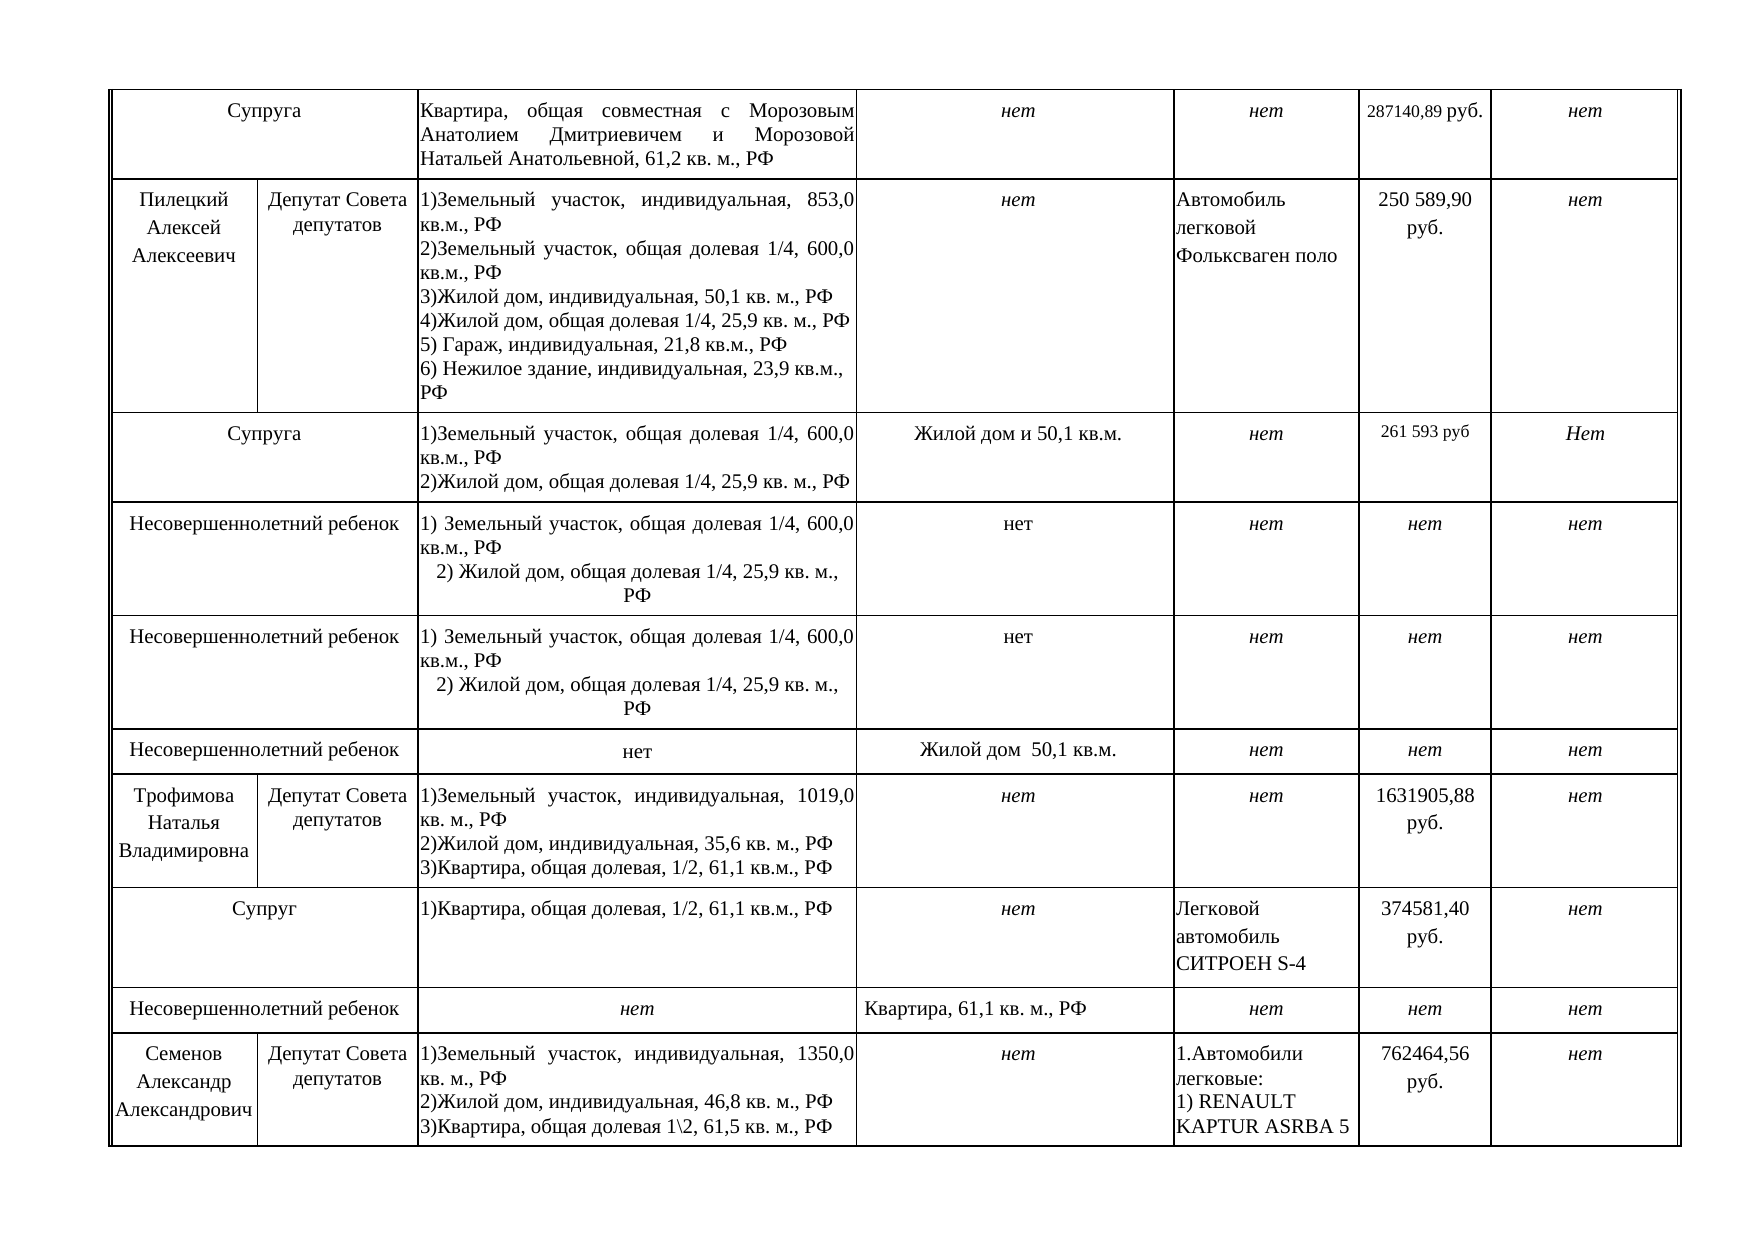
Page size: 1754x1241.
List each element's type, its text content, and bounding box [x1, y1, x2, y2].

table_cell нет [1492, 775, 1677, 887]
table_cell Супруга [113, 413, 417, 501]
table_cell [258, 1034, 417, 1145]
table_cell Несовершеннолетний ребенок [113, 730, 417, 773]
table_cell 1)Земельный участок, индивидуальная, 1019,0 кв. м., РФ 2)Жилой дом, индивидуальная, 35,6 кв. м., РФ 3)Квартира, общая долевая, 1/2, 61,1 кв.м., РФ [419, 775, 856, 887]
table_cell нет [1492, 180, 1677, 412]
table_cell Автомобиль легковой Фольксваген поло [1175, 180, 1358, 412]
table_cell Несовершеннолетний ребенок [113, 616, 417, 728]
table_cell Депутат Совета депутатов [258, 775, 417, 887]
table_cell нет [857, 1034, 1173, 1145]
table_cell нет [1492, 888, 1677, 987]
table_cell нет [1175, 90, 1358, 178]
table_cell нет [857, 775, 1173, 887]
table_cell Супруг [113, 888, 417, 987]
table_cell нет [1175, 988, 1358, 1032]
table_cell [1175, 1034, 1358, 1145]
table_cell 1631905,88 руб. [1360, 775, 1490, 887]
table_cell 1) Земельный участок, общая долевая 1/4, 600,0 кв.м., РФ 2) Жилой дом, общая долевая 1/4, 25,9 кв. м., РФ [419, 503, 856, 614]
table_cell нет [857, 503, 1173, 614]
table_cell 1)Земельный участок, общая долевая 1/4, 600,0 кв.м., РФ 2)Жилой дом, общая долевая 1/4, 25,9 кв. м., РФ [419, 413, 856, 501]
table_cell Жилой дом 50,1 кв.м. [857, 730, 1173, 773]
table_cell Нет [1492, 413, 1677, 501]
table_cell Квартира, 61,1 кв. м., РФ [857, 988, 1173, 1032]
table_cell нет [1492, 616, 1677, 728]
table_cell нет [1360, 503, 1490, 614]
table_cell нет [857, 90, 1173, 178]
table_cell нет [1492, 1034, 1677, 1145]
table_cell 250 589,90 руб. [1360, 180, 1490, 412]
table_cell нет [419, 730, 856, 773]
table_cell нет [1175, 775, 1358, 887]
table_cell Легковой автомобиль СИТРОЕН S-4 [1175, 888, 1358, 987]
table_cell Пилецкий Алексей Алексеевич [113, 180, 257, 412]
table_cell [419, 1034, 856, 1145]
table_cell нет [1175, 503, 1358, 614]
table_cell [113, 1034, 257, 1145]
table_cell 762464,56 руб. [1360, 1034, 1490, 1145]
table_cell нет [1492, 730, 1677, 773]
table_cell нет [1175, 730, 1358, 773]
table_cell 1) Земельный участок, общая долевая 1/4, 600,0 кв.м., РФ 2) Жилой дом, общая долевая 1/4, 25,9 кв. м., РФ [419, 616, 856, 728]
table_cell нет [1175, 616, 1358, 728]
table_cell 261 593 руб [1360, 413, 1490, 501]
table_cell нет [857, 180, 1173, 412]
table_cell нет [1175, 413, 1358, 501]
table_cell нет [857, 616, 1173, 728]
table_cell Несовершеннолетний ребенок [113, 503, 417, 614]
table_cell Несовершеннолетний ребенок [113, 988, 417, 1032]
table_cell нет [1360, 730, 1490, 773]
table_cell нет [1360, 616, 1490, 728]
table_cell нет [1492, 988, 1677, 1032]
table_cell Депутат Совета депутатов [258, 180, 417, 412]
table_cell нет [1492, 90, 1677, 178]
table_cell нет [1360, 988, 1490, 1032]
table_cell нет [419, 988, 856, 1032]
table_cell Супруга [113, 90, 417, 178]
table_cell Квартира, общая совместная с Морозовым Анатолием Дмитриевичем и Морозовой Натальей Анатольевной, 61,2 кв. м., РФ [419, 90, 856, 178]
table_cell Трофимова Наталья Владимировна [113, 775, 257, 887]
table_cell нет [857, 888, 1173, 987]
table_cell 374581,40 руб. [1360, 888, 1490, 987]
table_cell 1)Квартира, общая долевая, 1/2, 61,1 кв.м., РФ [419, 888, 856, 987]
table_cell нет [1492, 503, 1677, 614]
table_cell Жилой дом и 50,1 кв.м. [857, 413, 1173, 501]
table_cell 1)Земельный участок, индивидуальная, 853,0 кв.м., РФ 2)Земельный участок, общая долевая 1/4, 600,0 кв.м., РФ 3)Жилой дом, индивидуальная, 50,1 кв. м., РФ 4)Жилой дом, общая долевая 1/4, 25,9 кв. м., РФ 5) Гараж, индивидуальная, 21,8 кв.м., РФ 6) Нежилое здание, индивидуальная, 23,9 кв.м., РФ [419, 180, 856, 412]
table_cell 287140,89 руб. [1360, 90, 1490, 178]
